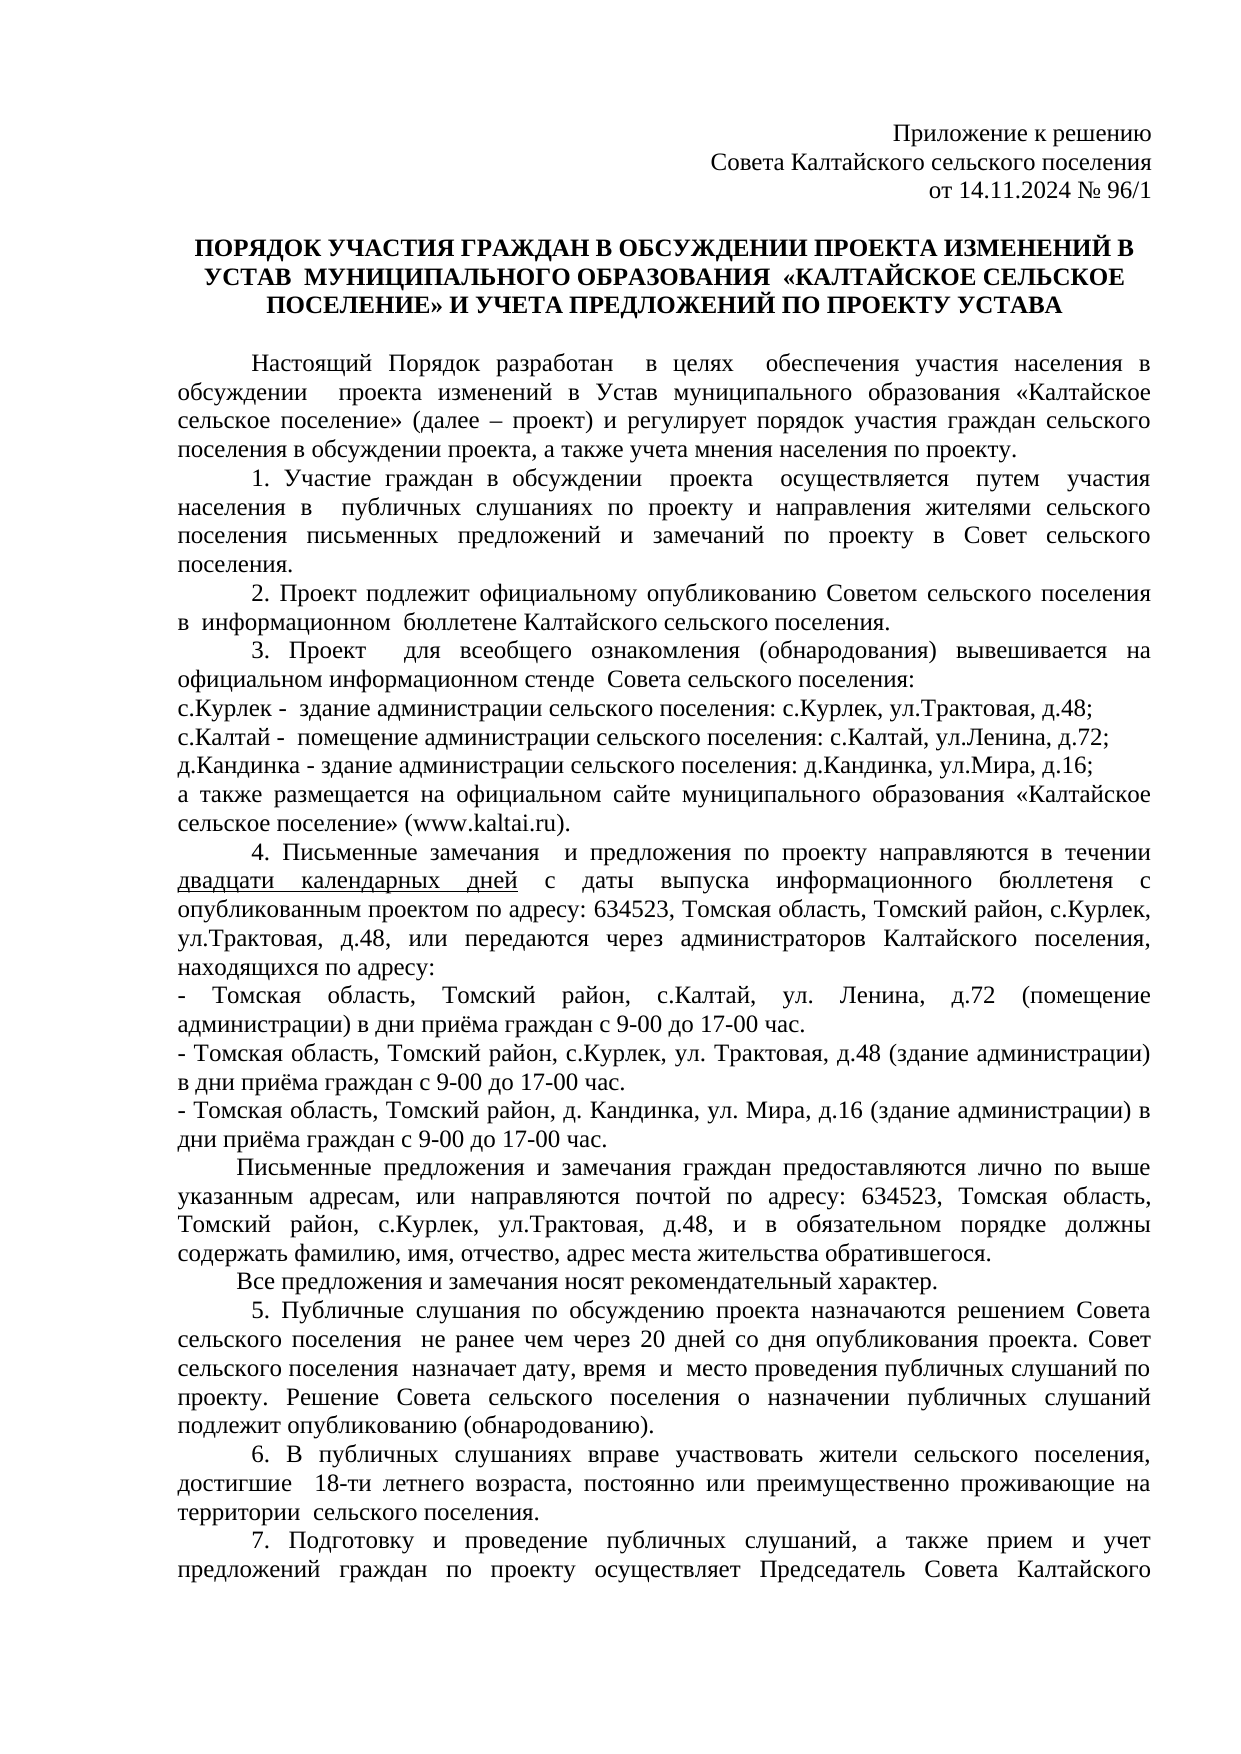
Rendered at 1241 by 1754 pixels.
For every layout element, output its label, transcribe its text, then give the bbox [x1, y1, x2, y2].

text 2. Проект подлежит официальному опубликованию Советом сельского поселения в информационном бюллетене Калтайского сельского поселения. [177, 578, 1152, 636]
text Приложение к решению [532, 118, 1152, 147]
text Письменные предложения и замечания граждан предоставляются лично по выше указанным адресам, или направляются почтой по адресу: 634523, Томская область, Томский район, с.Курлек, ул.Трактовая, д.48, и в обязательном порядке должны содержать фамилию, имя, отчество, адрес места жительства обратившегося. [177, 1153, 1152, 1267]
text с.Калтай - помещение администрации сельского поселения: с.Калтай, ул.Ленина, д.72; [177, 722, 1152, 751]
text а также размещается на официальном сайте муниципального образования «Калтайское сельское поселение» (www.kaltai.ru). [177, 779, 1152, 837]
text Совета Калтайского сельского поселения от 14.11.2024 № 96/1 [532, 147, 1152, 204]
text - Томская область, Томский район, д. Кандинка, ул. Мира, д.16 (здание администрации) в дни приёма граждан с 9-00 до 17-00 час. [177, 1096, 1152, 1153]
text 3. Проект для всеобщего ознакомления (обнародования) вывешивается на официальном информационном стенде Совета сельского поселения: [177, 636, 1152, 693]
text 5. Публичные слушания по обсуждению проекта назначаются решением Совета сельского поселения не ранее чем через 20 дней со дня опубликования проекта. Совет сельского поселения назначает дату, время и место проведения публичных слушаний по проекту. Решение Совета сельского поселения о назначении публичных слушаний подлежит опубликованию (обнародованию). [177, 1295, 1152, 1439]
text Все предложения и замечания носят рекомендательный характер. [177, 1267, 1152, 1295]
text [177, 1525, 1152, 1583]
text - Томская область, Томский район, с.Калтай, ул. Ленина, д.72 (помещение администрации) в дни приёма граждан с 9-00 до 17-00 час. [177, 981, 1152, 1038]
text - Томская область, Томский район, с.Курлек, ул. Трактовая, д.48 (здание администрации) в дни приёма граждан с 9-00 до 17-00 час. [177, 1038, 1152, 1096]
text с.Курлек - здание администрации сельского поселения: с.Курлек, ул.Трактовая, д.48; [177, 693, 1152, 722]
text ПОРЯДОК УЧАСТИЯ ГРАЖДАН В ОБСУЖДЕНИИ ПРОЕКТА ИЗМЕНЕНИЙ В УСТАВ МУНИЦИПАЛЬНОГО ОБРАЗОВАНИЯ «КАЛТАЙСКОЕ СЕЛЬСКОЕ ПОСЕЛЕНИЕ» И УЧЕТА ПРЕДЛОЖЕНИЙ ПО ПРОЕКТУ УСТАВА [177, 233, 1152, 319]
text 1. Участие граждан в обсуждении проекта осуществляется путем участия населения в публичных слушаниях по проекту и направления жителями сельского поселения письменных предложений и замечаний по проекту в Совет сельского поселения. [177, 463, 1152, 578]
text д.Кандинка - здание администрации сельского поселения: д.Кандинка, ул.Мира, д.16; [177, 751, 1152, 779]
text Настоящий Порядок разработан в целях обеспечения участия населения в обсуждении проекта изменений в Устав муниципального образования «Калтайское сельское поселение» (далее – проект) и регулирует порядок участия граждан сельского поселения в обсуждении проекта, а также учета мнения населения по проекту. [177, 348, 1152, 463]
text 4. Письменные замечания и предложения по проекту направляются в течении двадцати календарных дней с даты выпуска информационного бюллетеня с опубликованным проектом по адресу: 634523, Томская область, Томский район, с.Курлек, ул.Трактовая, д.48, или передаются через администраторов Калтайского поселения, находящихся по адресу: [177, 837, 1152, 981]
text 6. В публичных слушаниях вправе участвовать жители сельского поселения, достигшие 18-ти летнего возраста, постоянно или преимущественно проживающие на территории сельского поселения. [177, 1439, 1152, 1525]
